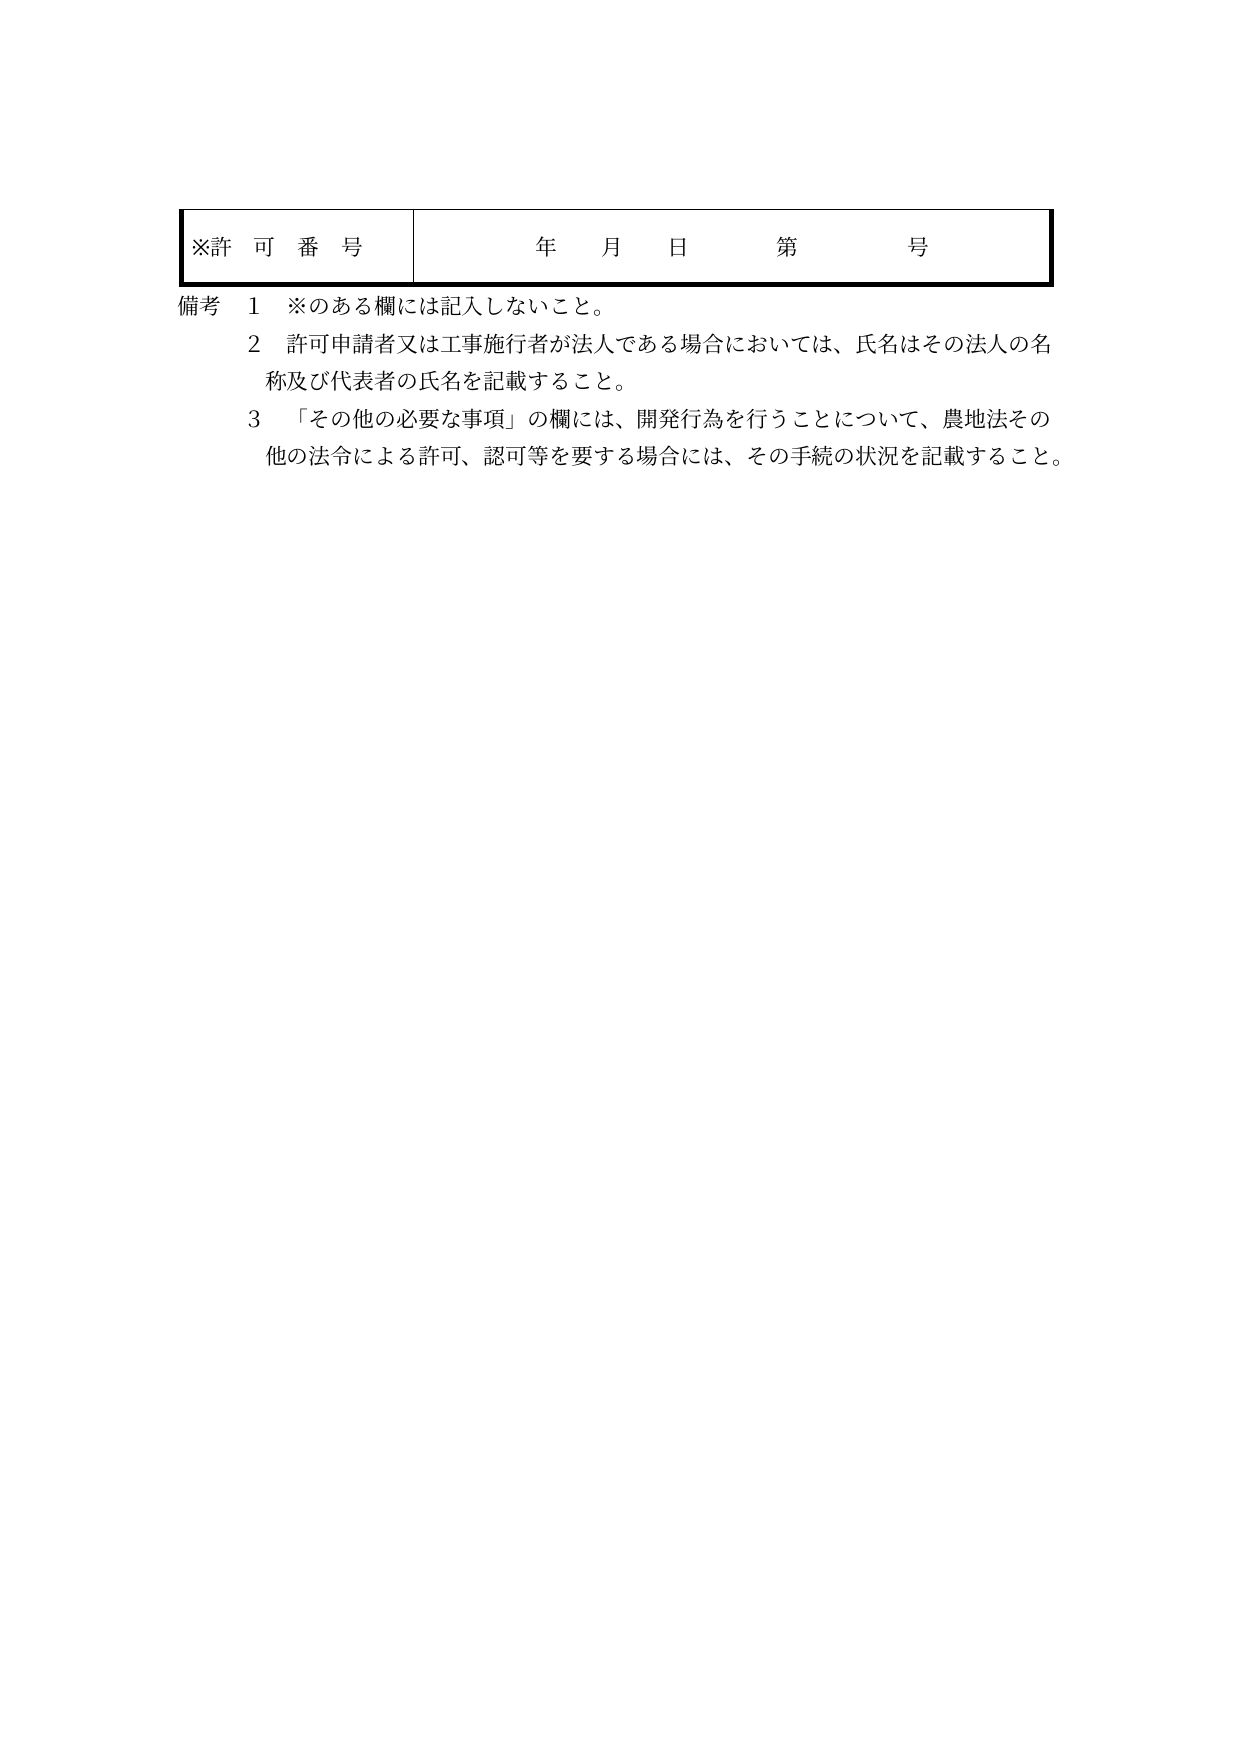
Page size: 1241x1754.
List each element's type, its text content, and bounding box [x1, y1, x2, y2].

text ３ 「その他の必要な事項」の欄には、開発行為を行うことについて、農地法その [177, 399, 1063, 437]
text ２ 許可申請者又は工事施行者が法人である場合においては、氏名はその法人の名 [177, 324, 1063, 362]
table_cell ※許 可 番 号 [184, 210, 413, 282]
table_cell 年 月 日 第 号 [414, 210, 1049, 282]
text 備考 １ ※のある欄には記入しないこと。 [177, 287, 1063, 324]
text 他の法令による許可、認可等を要する場合には、その手続の状況を記載すること。 [177, 437, 1063, 474]
text 称及び代表者の氏名を記載すること。 [177, 362, 1063, 399]
